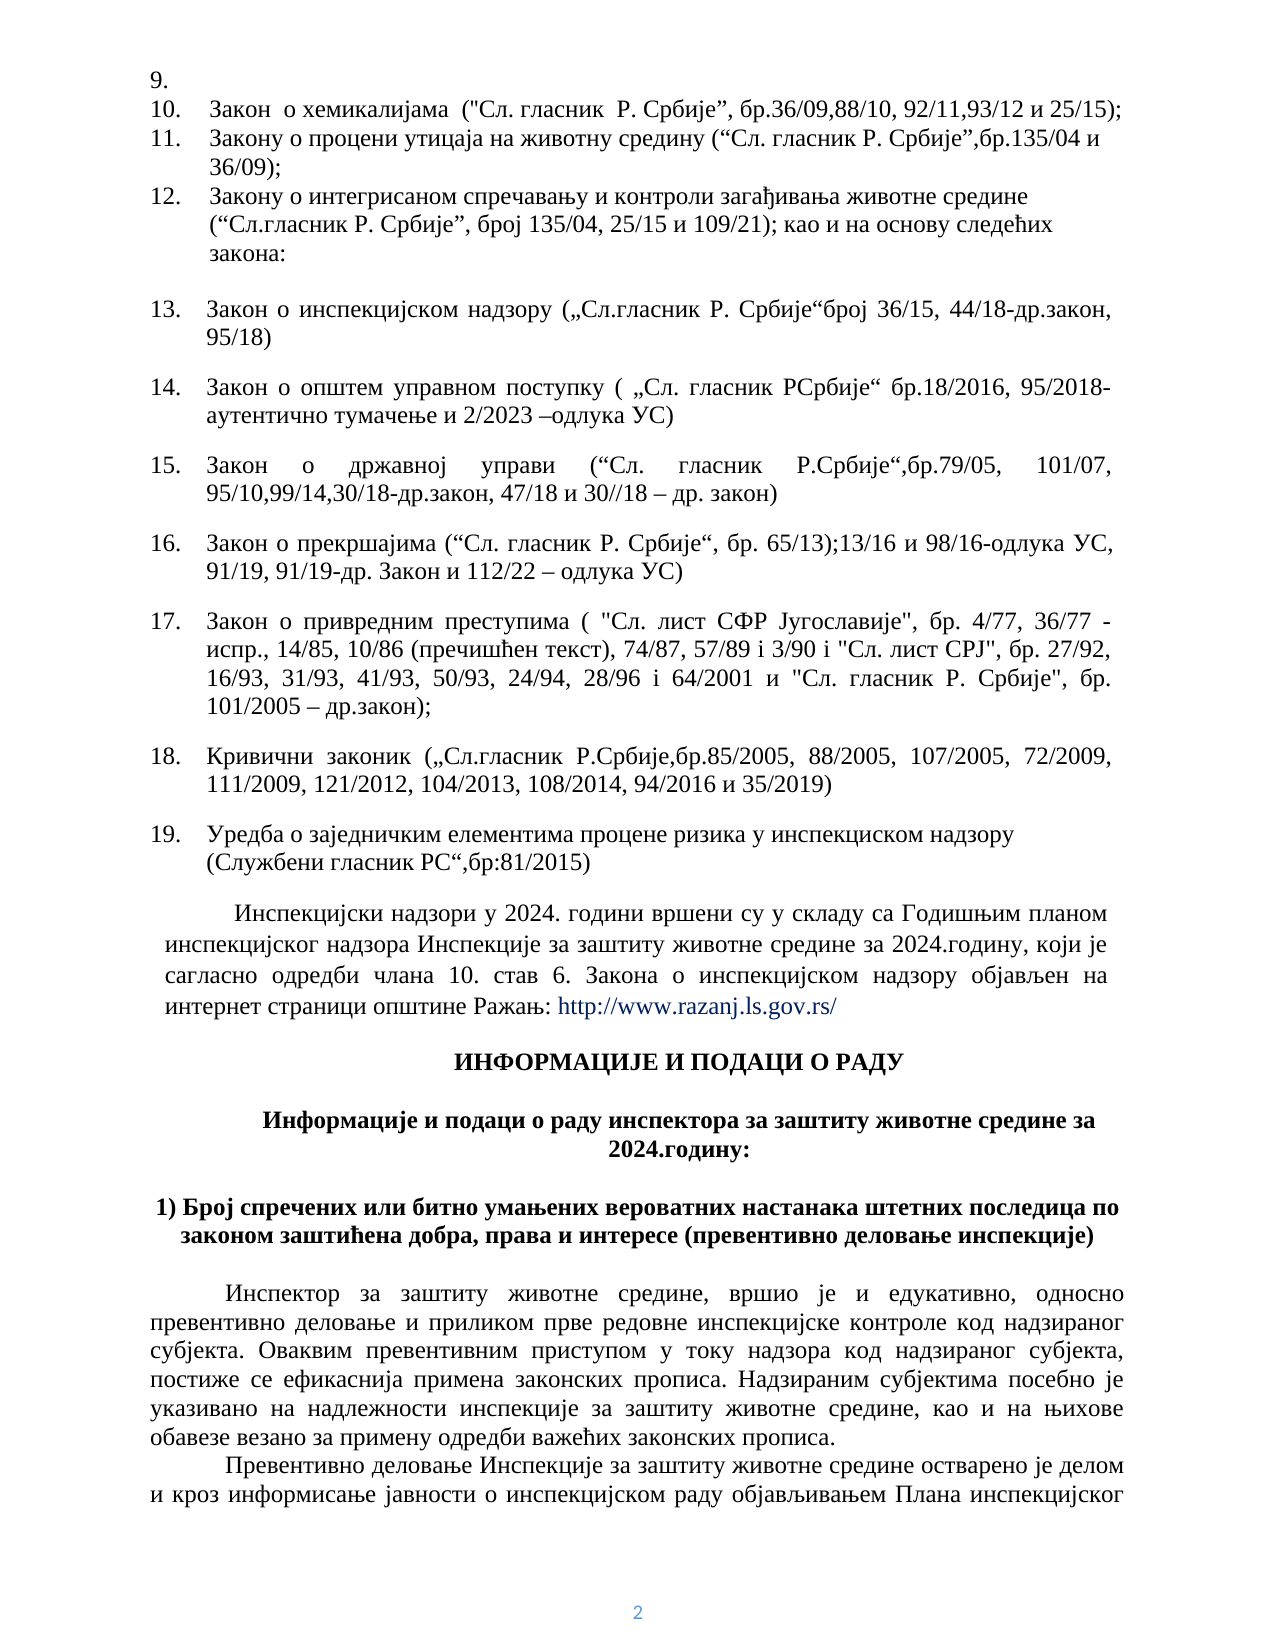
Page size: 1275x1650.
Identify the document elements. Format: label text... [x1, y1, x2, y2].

text 1) Број спречених или битно умањених вероватних настанака штетних последица по законом заштићена добра, права и интересе (превентивно деловање инспекције) [150, 1192, 1125, 1249]
list Закон о инспекцијском надзору („Сл.гласник Р. Србије“број 36/15, 44/18-др.закон, 95/18) [150, 295, 1112, 351]
text Инспекцијски надзори у 2024. години вршени су у складу са Годишњим планом инспекцијског надзора Инспекције за заштиту животне средине за 2024.годину, који је сагласно одредби члана 10. став 6. Закона о инспекцијском надзору објављен на интернет страници општине Ражањ: http://www.razanj.ls.gov.rs/ [164, 898, 1108, 1020]
list Закон о хемикалијама (''Сл. глaсник Р. Србије”, бр.36/09,88/10, 92/11,93/12 и 25/15); [150, 94, 1125, 123]
list Закон о општем управном поступку ( „Сл. гласник РСрбије“ бр.18/2016, 95/2018-аутентично тумачење и 2/2023 –одлука УС) [150, 373, 1112, 429]
list Закону о интегрисаном спречавању и контроли загађивања животне средине (“Сл.гласник Р. Србије”, број 135/04, 25/15 и 109/21); као и на основу следећих закона: [150, 182, 1112, 266]
list Закону о процени утицаја на животну средину (“Сл. гласник Р. Србије”,бр.135/04 и 36/09); [150, 123, 1125, 181]
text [150, 1451, 1125, 1508]
list Уредба о заједничким елементима процене ризика у инспекциском надзору (Службени гласник РС“,бр:81/2015) [150, 820, 1125, 876]
list Кривични законик („Сл.гласник Р.Србије,бр.85/2005, 88/2005, 107/2005, 72/2009, 111/2009, 121/2012, 104/2013, 108/2014, 94/2016 и 35/2019) [150, 742, 1112, 798]
list Закон о привредним преступима ( "Сл. лист СФР Југославије", бр. 4/77, 36/77 - испр., 14/85, 10/86 (пречишћен текст), 74/87, 57/89 i 3/90 i "Сл. лист СРЈ", бр. 27/92, 16/93, 31/93, 41/93, 50/93, 24/94, 28/96 i 64/2001 и "Сл. гласник Р. Србије", бр. 101/2005 – др.закон); [150, 607, 1112, 720]
text Информације и подаци о раду инспектора за заштиту животне средине за 2024.годину: [233, 1106, 1125, 1163]
list Закон о државној управи (“Сл. гласник Р.Србије“,бр.79/05, 101/07, 95/10,99/14,30/18-др.закон, 47/18 и 30//18 – др. закон) [150, 451, 1112, 507]
text ИНФОРМАЦИЈЕ И ПОДАЦИ О РАДУ [233, 1047, 1125, 1076]
text Инспектор за заштиту животне средине, вршиo je и едукативно, односно превентивно деловање и приликом прве редовне инспекцијске контроле код надзираног субјекта. Оваквим превентивним приступом у току надзора код надзираног субјекта, постиже се ефикаснија примена законских прописа. Надзираним субјектима посебно је указивано на надлежности инспекције за заштиту животне средине, као и на њихове обавезе везано за примену одредби важећих законских прописа. [150, 1278, 1125, 1451]
list Закон о прекршајима (“Сл. гласник Р. Србије“, бр. 65/13);13/16 и 98/16-одлука УС, 91/19, 91/19-др. Закон и 112/22 – одлука УС) [150, 529, 1114, 585]
